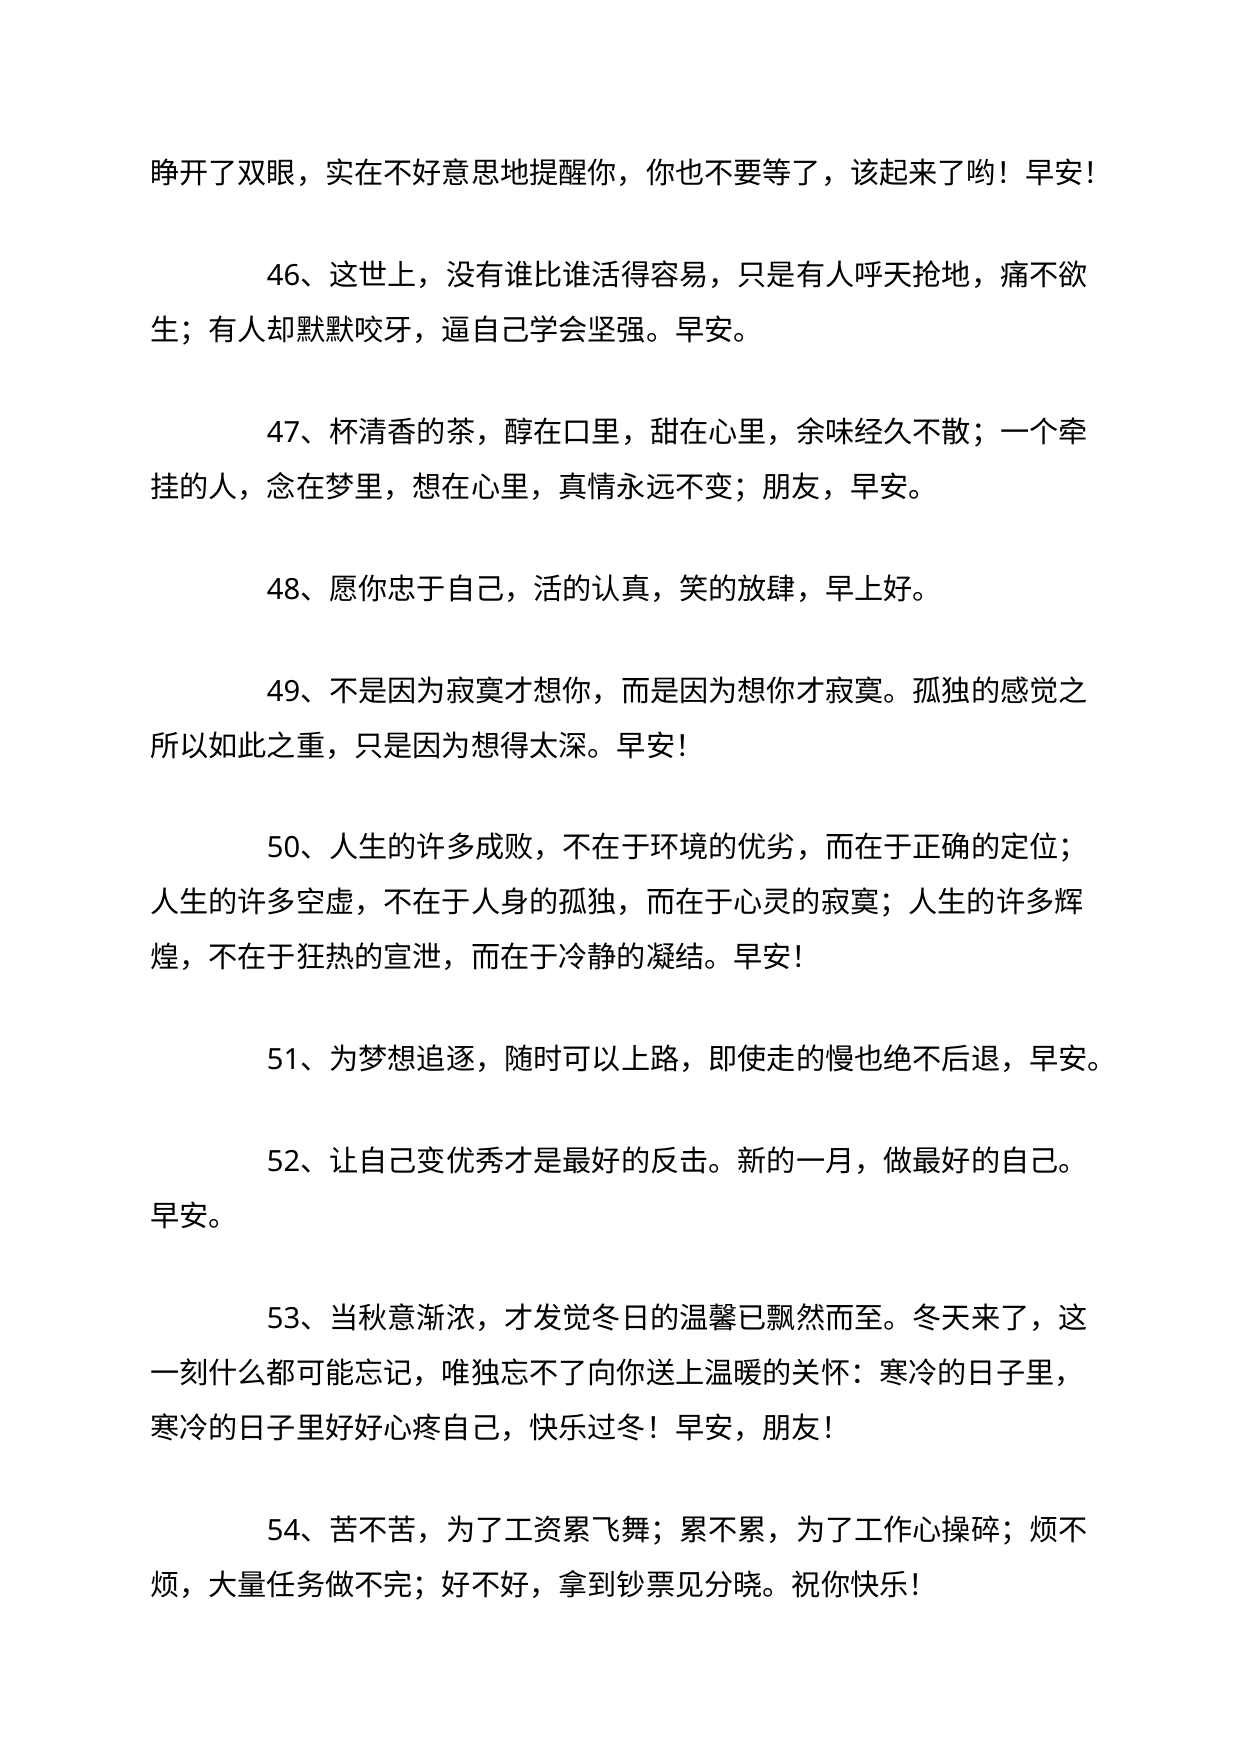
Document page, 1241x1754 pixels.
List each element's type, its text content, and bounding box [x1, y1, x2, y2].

text 48、愿你忠于自己，活的认真，笑的放肆，早上好。 [150, 565, 1090, 608]
text 46、这世上，没有谁比谁活得容易，只是有人呼天抢地，痛不欲生；有人却默默咬牙，逼自己学会坚强。早安。 [150, 252, 1090, 349]
text 47、杯清香的茶，醇在口里，甜在心里，余味经久不散；一个牵挂的人，念在梦里，想在心里，真情永远不变；朋友，早安。 [150, 408, 1090, 506]
text 49、不是因为寂寞才想你，而是因为想你才寂寞。孤独的感觉之所以如此之重，只是因为想得太深。早安！ [150, 667, 1090, 764]
text 54、苦不苦，为了工资累飞舞；累不累，为了工作心操碎；烦不烦，大量任务做不完；好不好，拿到钞票见分晓。祝你快乐！ [150, 1506, 1090, 1603]
text 50、人生的许多成败，不在于环境的优劣，而在于正确的定位；人生的许多空虚，不在于人身的孤独，而在于心灵的寂寞；人生的许多辉煌，不在于狂热的宣泄，而在于冷静的凝结。早安！ [150, 824, 1090, 976]
text 51、为梦想追逐，随时可以上路，即使走的慢也绝不后退，早安。 [150, 1036, 1090, 1078]
text 52、让自己变优秀才是最好的反击。新的一月，做最好的自己。早安。 [150, 1138, 1090, 1235]
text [150, 150, 1090, 192]
text 53、当秋意渐浓，才发觉冬日的温馨已飘然而至。冬天来了，这一刻什么都可能忘记，唯独忘不了向你送上温暖的关怀：寒冷的日子里，寒冷的日子里好好心疼自己，快乐过冬！早安，朋友！ [150, 1294, 1090, 1447]
